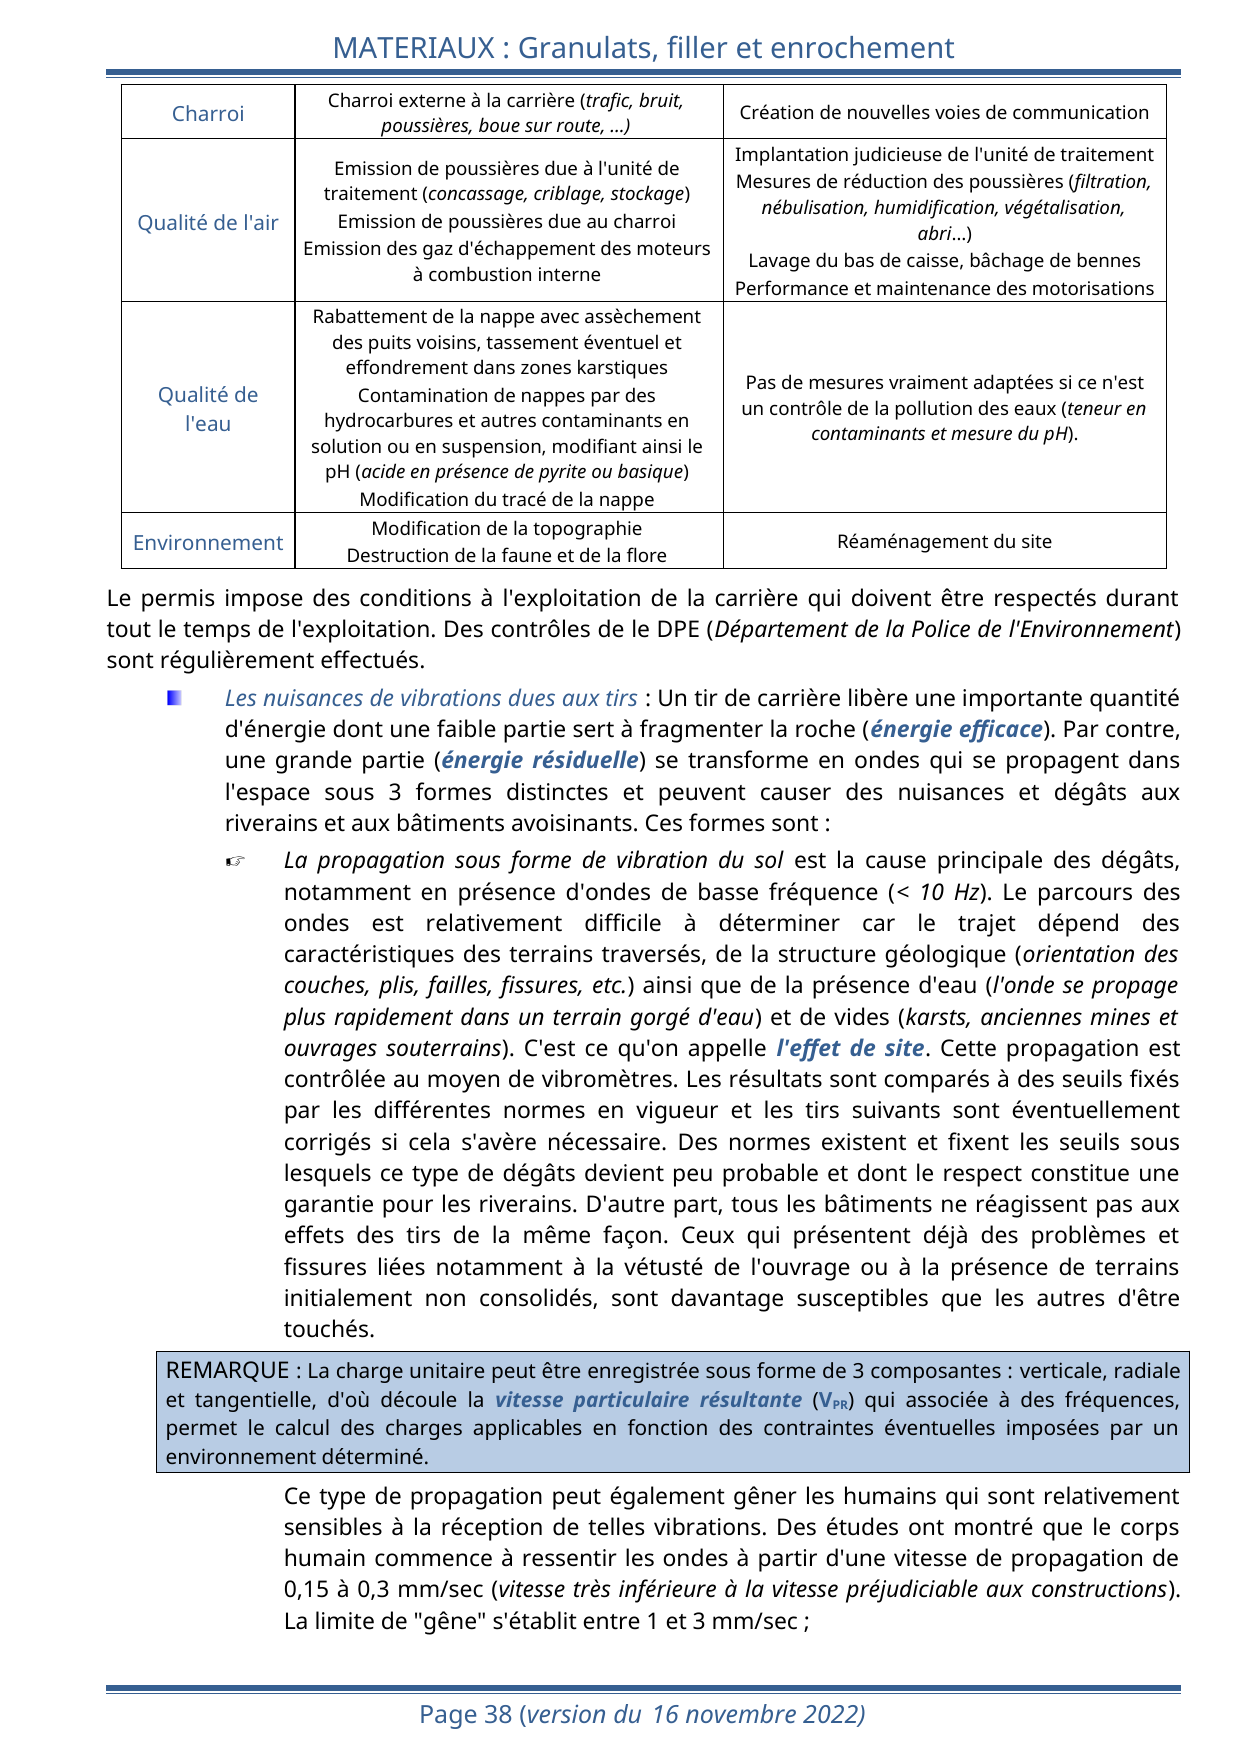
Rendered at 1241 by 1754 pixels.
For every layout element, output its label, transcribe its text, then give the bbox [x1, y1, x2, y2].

list Ce type de propagation peut également gêner les humains qui sont relativement sensibles à la réception de telles vibrations. Des études ont montré que le corps humain commence à ressentir les ondes à partir d'une vitesse de propagation de 0,15 à 0,3 mm/sec (vitesse très inférieure à la vitesse préjudiciable aux constructions). La limite de "gêne" s'établit entre 1 et 3 mm/sec ; [283, 1479, 1181, 1636]
text REMARQUE : La charge unitaire peut être enregistrée sous forme de 3 composantes : verticale, radiale et tangentielle, d'où découle la vitesse particulaire résultante (VPR) qui associée à des fréquences, permet le calcul des charges applicables en fonction des contraintes éventuelles imposées par un environnement déterminé. [157, 1352, 1189, 1472]
list Le permis impose des conditions à l'exploitation de la carrière qui doivent être respectés durant tout le temps de l'exploitation. Des contrôles de le DPE (Département de la Police de l'Environnement) sont régulièrement effectués. [106, 582, 1181, 676]
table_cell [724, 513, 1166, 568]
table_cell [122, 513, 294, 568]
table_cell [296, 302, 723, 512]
picture [166, 689, 183, 707]
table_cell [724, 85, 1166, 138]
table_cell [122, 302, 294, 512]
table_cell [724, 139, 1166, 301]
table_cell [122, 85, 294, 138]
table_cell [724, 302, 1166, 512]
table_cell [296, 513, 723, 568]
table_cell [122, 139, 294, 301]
text Les nuisances de vibrations dues aux tirs : Un tir de carrière libère une importante quantité d'énergie dont une faible partie sert à fragmenter la roche (énergie efficace). Par contre, une grande partie (énergie résiduelle) se transforme en ondes qui se propagent dans l'espace sous 3 formes distinctes et peuvent causer des nuisances et dégâts aux riverains et aux bâtiments avoisinants. Ces formes sont : [165, 682, 1181, 838]
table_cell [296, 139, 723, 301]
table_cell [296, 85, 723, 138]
list La propagation sous forme de vibration du sol est la cause principale des dégâts, notamment en présence d'ondes de basse fréquence (< 10 Hz). Le parcours des ondes est relativement difficile à déterminer car le trajet dépend des caractéristiques des terrains traversés, de la structure géologique (orientation des couches, plis, failles, fissures, etc.) ainsi que de la présence d'eau (l'onde se propage plus rapidement dans un terrain gorgé d'eau) et de vides (karsts, anciennes mines et ouvrages souterrains). C'est ce qu'on appelle l'effet de site. Cette propagation est contrôlée au moyen de vibromètres. Les résultats sont comparés à des seuils fixés par les différentes normes en vigueur et les tirs suivants sont éventuellement corrigés si cela s'avère nécessaire. Des normes existent et fixent les seuils sous lesquels ce type de dégâts devient peu probable et dont le respect constitue une garantie pour les riverains. D'autre part, tous les bâtiments ne réagissent pas aux effets des tirs de la même façon. Ceux qui présentent déjà des problèmes et fissures liées notamment à la vétusté de l'ouvrage ou à la présence de terrains initialement non consolidés, sont davantage susceptibles que les autres d'être touchés. [224, 844, 1181, 1344]
